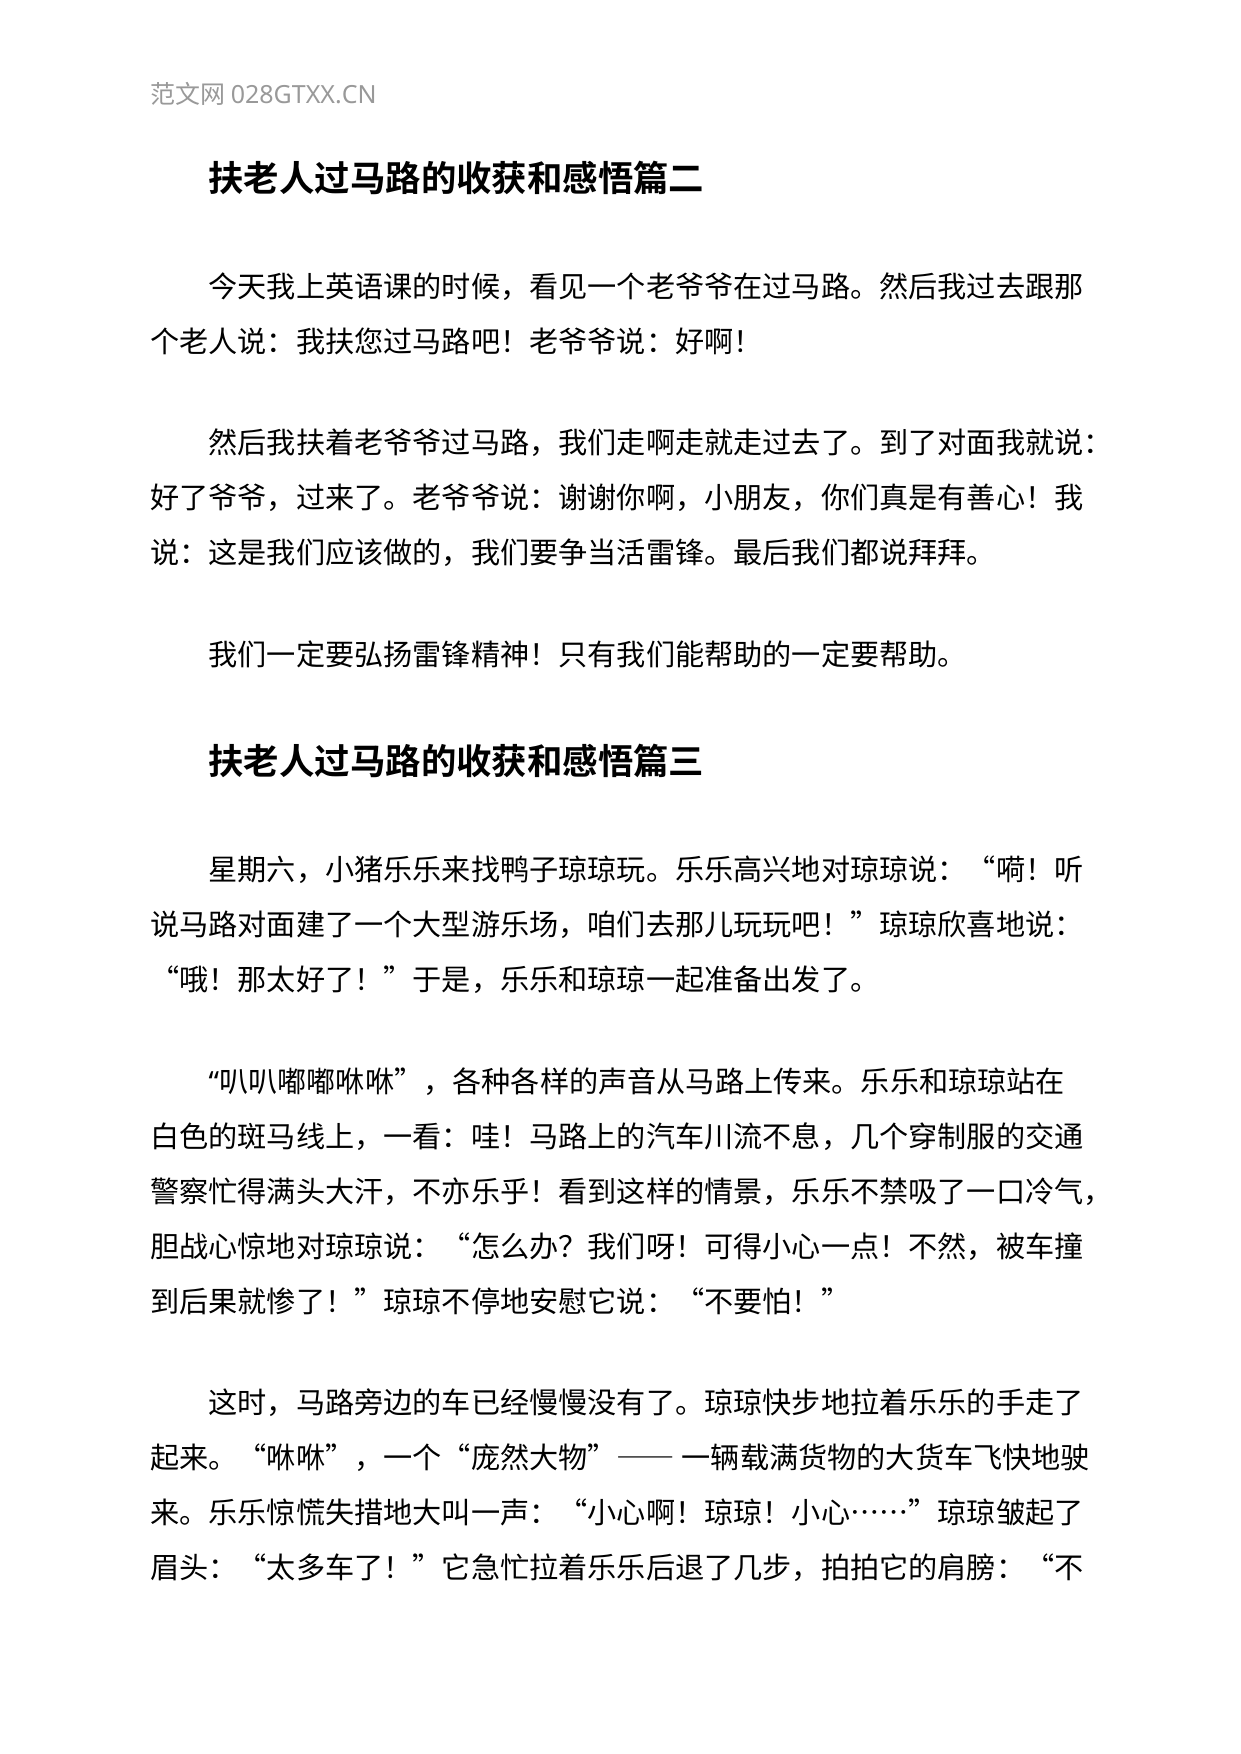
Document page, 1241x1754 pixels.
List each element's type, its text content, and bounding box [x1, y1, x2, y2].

text 星期六，小猪乐乐来找鸭子琼琼玩。乐乐高兴地对琼琼说：“嗬！听说马路对面建了一个大型游乐场，咱们去那儿玩玩吧！”琼琼欣喜地说：“哦！那太好了！”于是，乐乐和琼琼一起准备出发了。 [150, 847, 1090, 999]
text 扶老人过马路的收获和感悟篇二 [150, 150, 1090, 201]
text 然后我扶着老爷爷过马路，我们走啊走就走过去了。到了对面我就说：好了爷爷，过来了。老爷爷说：谢谢你啊，小朋友，你们真是有善心！我说：这是我们应该做的，我们要争当活雷锋。最后我们都说拜拜。 [150, 420, 1090, 572]
text “叭叭嘟嘟咻咻”，各种各样的声音从马路上传来。乐乐和琼琼站在白色的斑马线上，一看：哇！马路上的汽车川流不息，几个穿制服的交通警察忙得满头大汗，不亦乐乎！看到这样的情景，乐乐不禁吸了一口冷气，胆战心惊地对琼琼说：“怎么办？我们呀！可得小心一点！不然，被车撞到后果就惨了！”琼琼不停地安慰它说：“不要怕！” [150, 1058, 1090, 1320]
text 今天我上英语课的时候，看见一个老爷爷在过马路。然后我过去跟那个老人说：我扶您过马路吧！老爷爷说：好啊！ [150, 263, 1090, 361]
text 扶老人过马路的收获和感悟篇三 [150, 733, 1090, 785]
text 我们一定要弘扬雷锋精神！只有我们能帮助的一定要帮助。 [150, 632, 1090, 674]
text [150, 1380, 1090, 1587]
